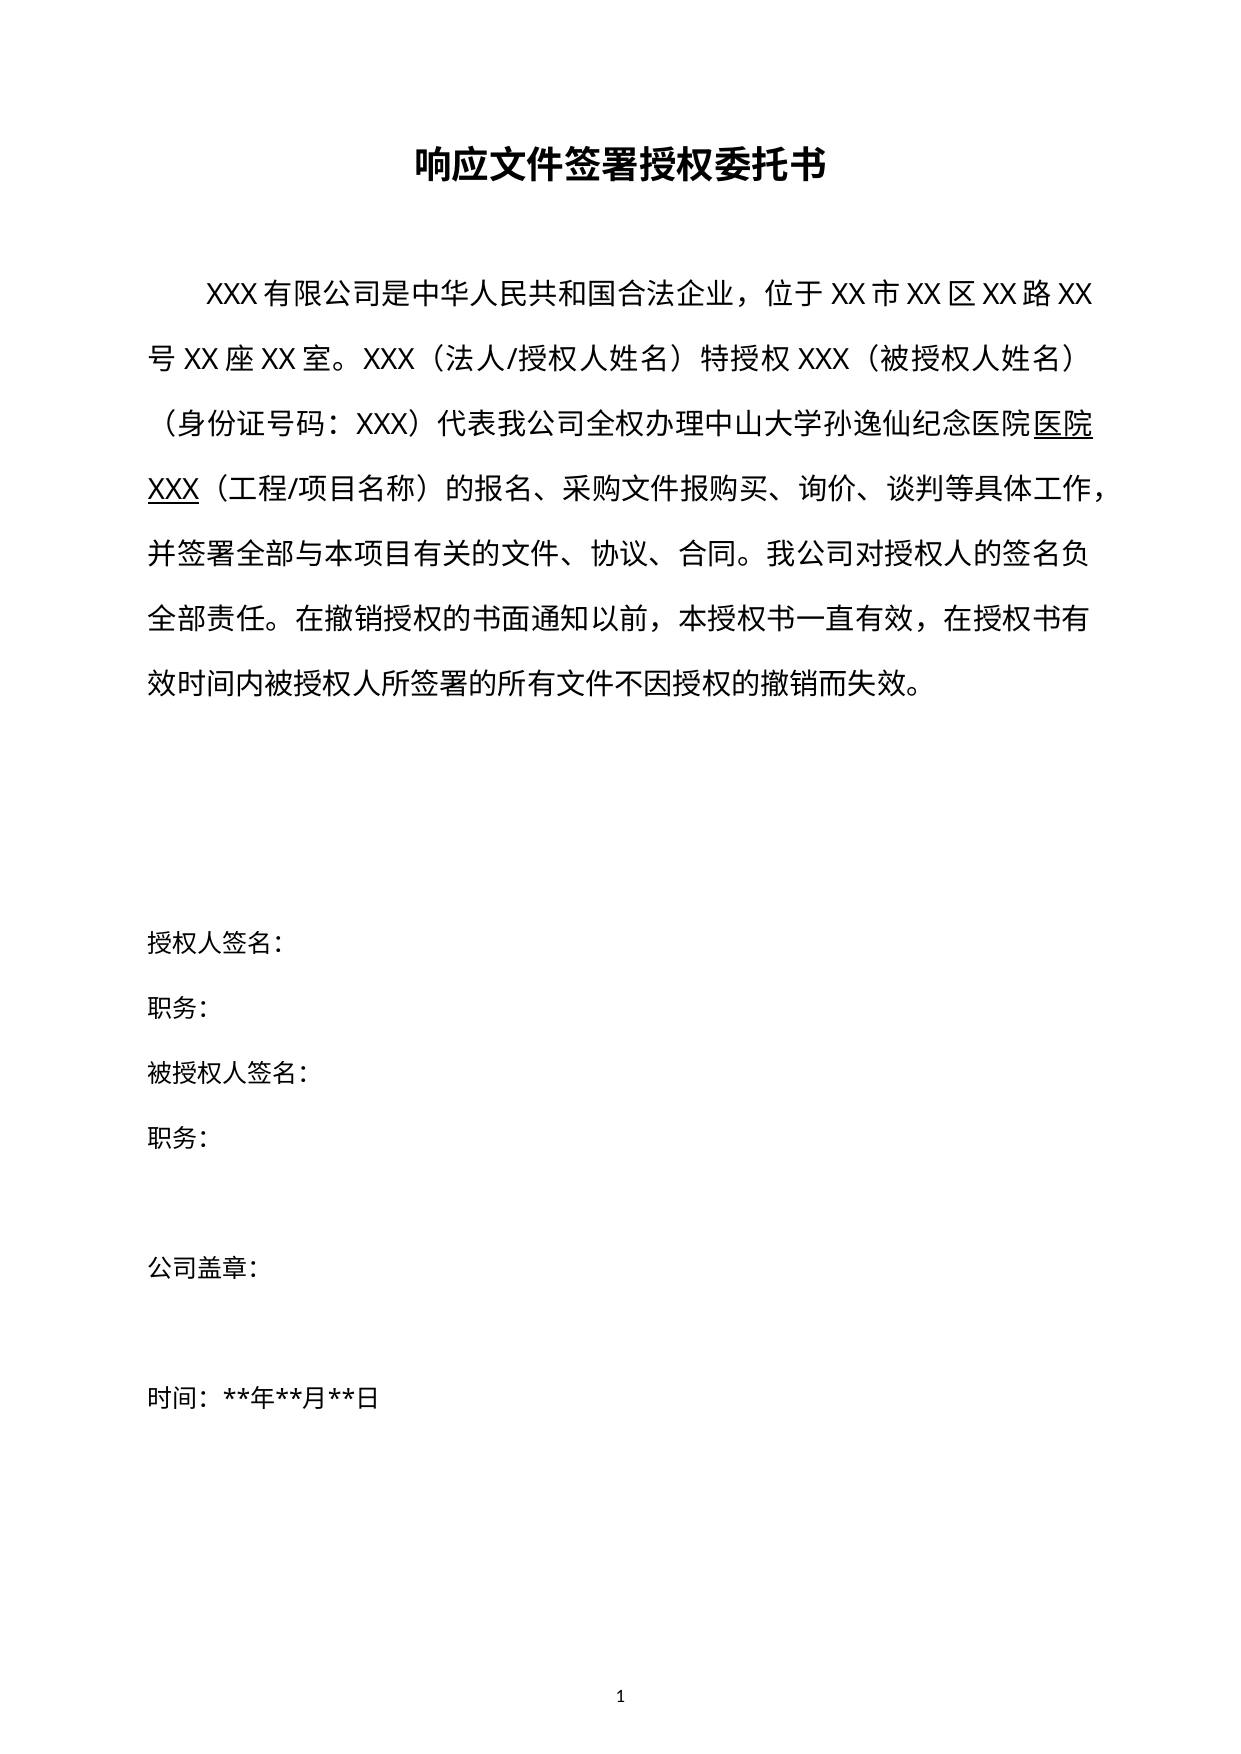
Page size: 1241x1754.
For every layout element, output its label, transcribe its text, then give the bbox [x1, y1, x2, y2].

text 职务： [148, 1104, 1092, 1169]
text XXX有限公司是中华人民共和国合法企业，位于XX市XX区XX路XX号XX座XX室。XXX（法人/授权人姓名）特授权XXX（被授权人姓名）（身份证号码：XXX）代表我公司全权办理中山大学孙逸仙纪念医院医院XXX（工程/项目名称）的报名、采购文件报购买、询价、谈判等具体工作，并签署全部与本项目有关的文件、协议、合同。我公司对授权人的签名负全部责任。在撤销授权的书面通知以前，本授权书一直有效，在授权书有效时间内被授权人所签署的所有文件不因授权的撤销而失效。 [148, 259, 1092, 714]
text 响应文件签署授权委托书 [148, 129, 1092, 194]
text 授权人签名： [148, 909, 1092, 974]
text 公司盖章： [148, 1234, 1092, 1299]
text 时间：**年**月**日 [148, 1364, 1092, 1429]
text 被授权人签名： [148, 1039, 1092, 1104]
text 职务： [148, 974, 1092, 1039]
